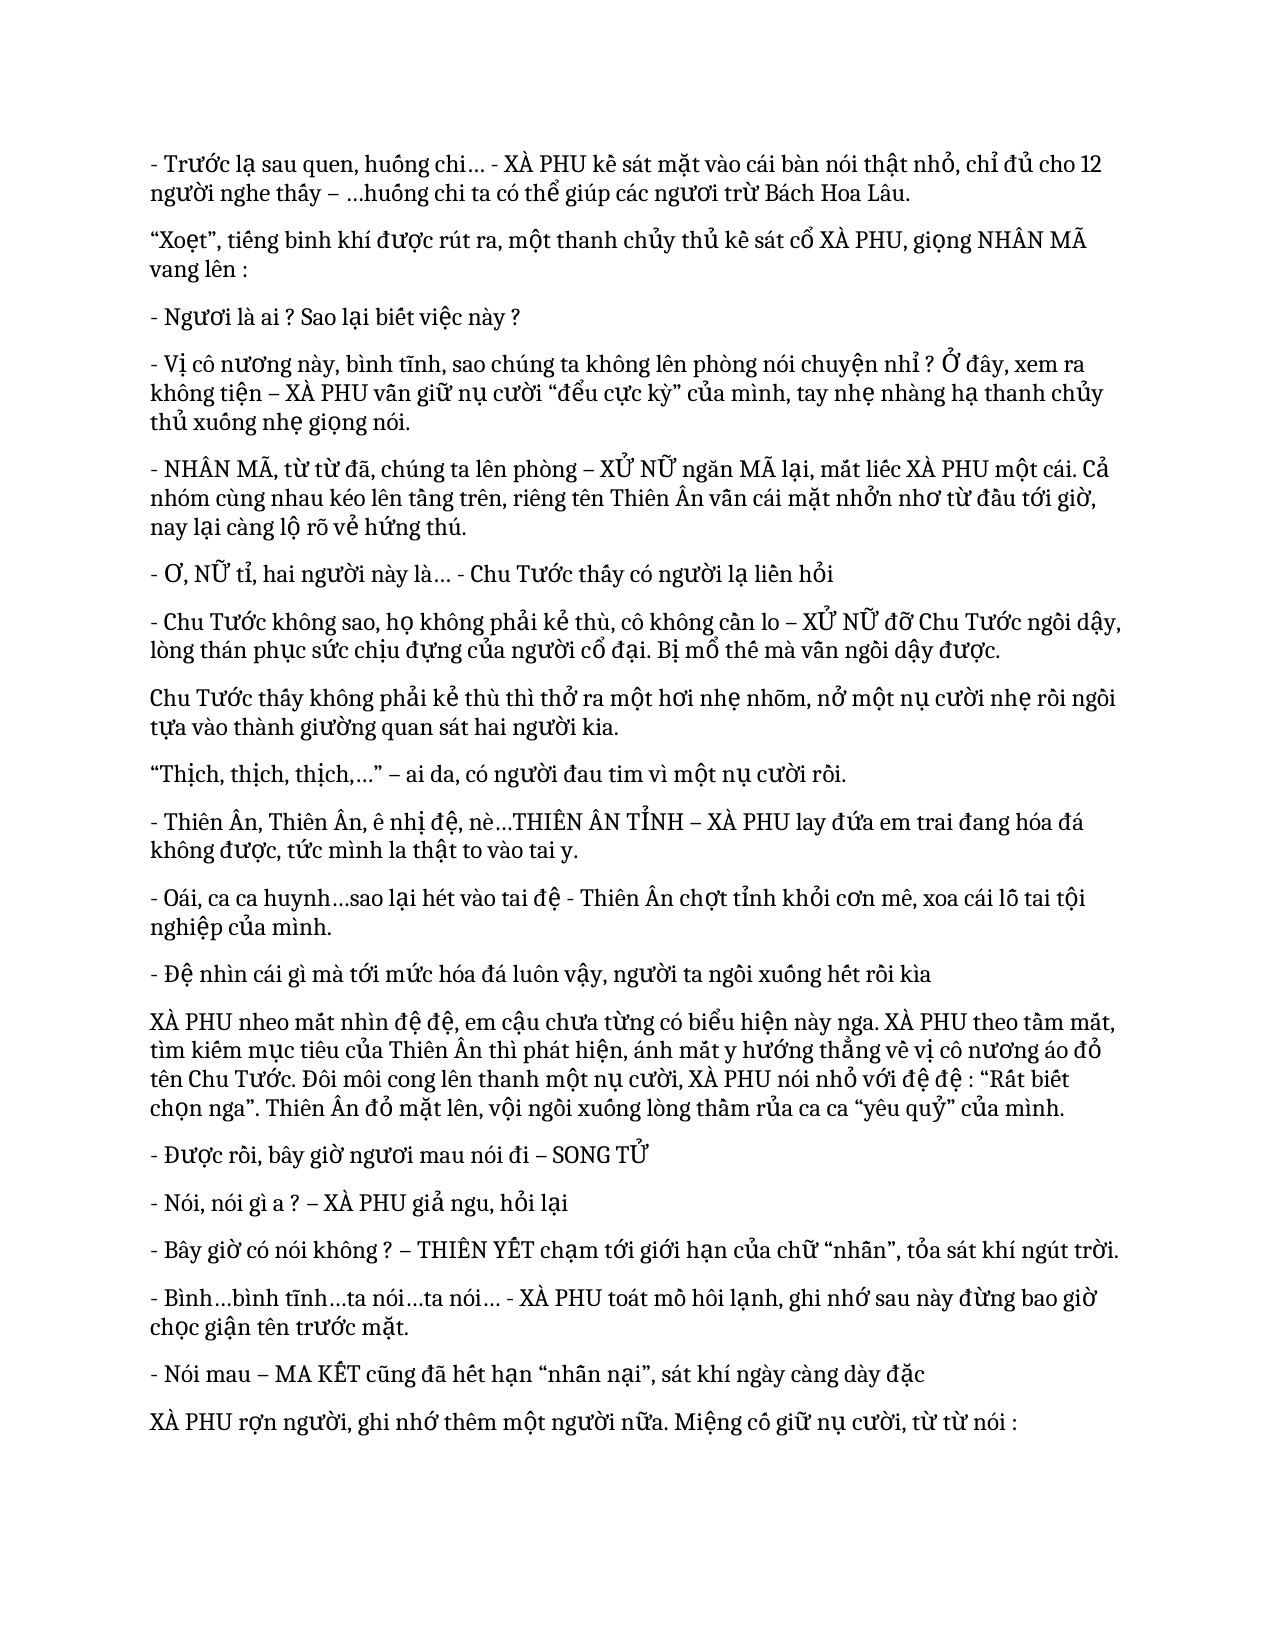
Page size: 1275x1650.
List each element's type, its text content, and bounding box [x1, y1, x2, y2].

text - Vị cô nương này, bình tĩnh, sao chúng ta không lên phòng nói chuyện nhỉ ? Ở đây, xem ra không tiện – XÀ PHU vẫn giữ nụ cười “đểu cực kỳ” của mình, tay nhẹ nhàng hạ thanh chủy thủ xuống nhẹ giọng nói. [150, 350, 1125, 436]
text Chu Tước thấy không phải kẻ thù thì thở ra một hơi nhẹ nhõm, nở một nụ cười nhẹ rồi ngồi tựa vào thành giường quan sát hai người kia. [150, 684, 1125, 741]
text - Chu Tước không sao, họ không phải kẻ thù, cô không cần lo – XỬ NỮ đỡ Chu Tước ngồi dậy, lòng thán phục sức chịu đựng của người cổ đại. Bị mổ thế mà vẫn ngồi dậy được. [150, 607, 1125, 665]
text - NHÂN MÃ, từ từ đã, chúng ta lên phòng – XỬ NỮ ngăn MÃ lại, mắt liếc XÀ PHU một cái. Cả nhóm cùng nhau kéo lên tầng trên, riêng tên Thiên Ân vẫn cái mặt nhởn nhơ từ đầu tới giờ, nay lại càng lộ rõ vẻ hứng thú. [150, 455, 1125, 541]
text - Bình…bình tĩnh…ta nói…ta nói… - XÀ PHU toát mồ hôi lạnh, ghi nhớ sau này đừng bao giờ chọc giận tên trước mặt. [150, 1284, 1125, 1341]
text - Bây giờ có nói không ? – THIÊN YẾT chạm tới giới hạn của chữ “nhẫn”, tỏa sát khí ngút trời. [150, 1236, 1125, 1265]
text - Nói mau – MA KẾT cũng đã hết hạn “nhẫn nại”, sát khí ngày càng dày đặc [150, 1360, 1125, 1389]
text - Trước lạ sau quen, huống chi… - XÀ PHU kề sát mặt vào cái bàn nói thật nhỏ, chỉ đủ cho 12 người nghe thấy – …huống chi ta có thể giúp các ngươi trừ Bách Hoa Lâu. [150, 150, 1125, 207]
text - Nói, nói gì a ? – XÀ PHU giả ngu, hỏi lại [150, 1189, 1125, 1217]
text XÀ PHU nheo mắt nhìn đệ đệ, em cậu chưa từng có biểu hiện này nga. XÀ PHU theo tầm mắt, tìm kiếm mục tiêu của Thiên Ân thì phát hiện, ánh mắt y hướng thẳng về vị cô nương áo đỏ tên Chu Tước. Đôi môi cong lên thanh một nụ cười, XÀ PHU nói nhỏ với đệ đệ : “Rất biết chọn nga”. Thiên Ân đỏ mặt lên, vội ngồi xuống lòng thầm rủa ca ca “yêu quỷ” của mình. [150, 1007, 1125, 1122]
text - Oái, ca ca huynh…sao lại hét vào tai đệ - Thiên Ân chợt tỉnh khỏi cơn mê, xoa cái lỗ tai tội nghiệp của mình. [150, 884, 1125, 941]
text “Thịch, thịch, thịch,…” – ai da, có người đau tim vì một nụ cười rồi. [150, 760, 1125, 789]
text - Ơ, NỮ tỉ, hai người này là… - Chu Tước thấy có người lạ liền hỏi [150, 560, 1125, 589]
text - Thiên Ân, Thiên Ân, ê nhị đệ, nè…THIÊN ÂN TỈNH – XÀ PHU lay đứa em trai đang hóa đá không được, tức mình la thật to vào tai y. [150, 807, 1125, 865]
text - Được rồi, bây giờ ngươi mau nói đi – SONG TỬ [150, 1141, 1125, 1170]
text XÀ PHU rợn người, ghi nhớ thêm một người nữa. Miệng cố giữ nụ cười, từ từ nói : [150, 1407, 1125, 1436]
text - Đệ nhìn cái gì mà tới mức hóa đá luôn vậy, người ta ngồi xuống hết rồi kìa [150, 960, 1125, 989]
text - Ngươi là ai ? Sao lại biết việc này ? [150, 302, 1125, 331]
text “Xoẹt”, tiếng binh khí được rút ra, một thanh chủy thủ kề sát cổ XÀ PHU, giọng NHÂN MÃ vang lên : [150, 226, 1125, 284]
